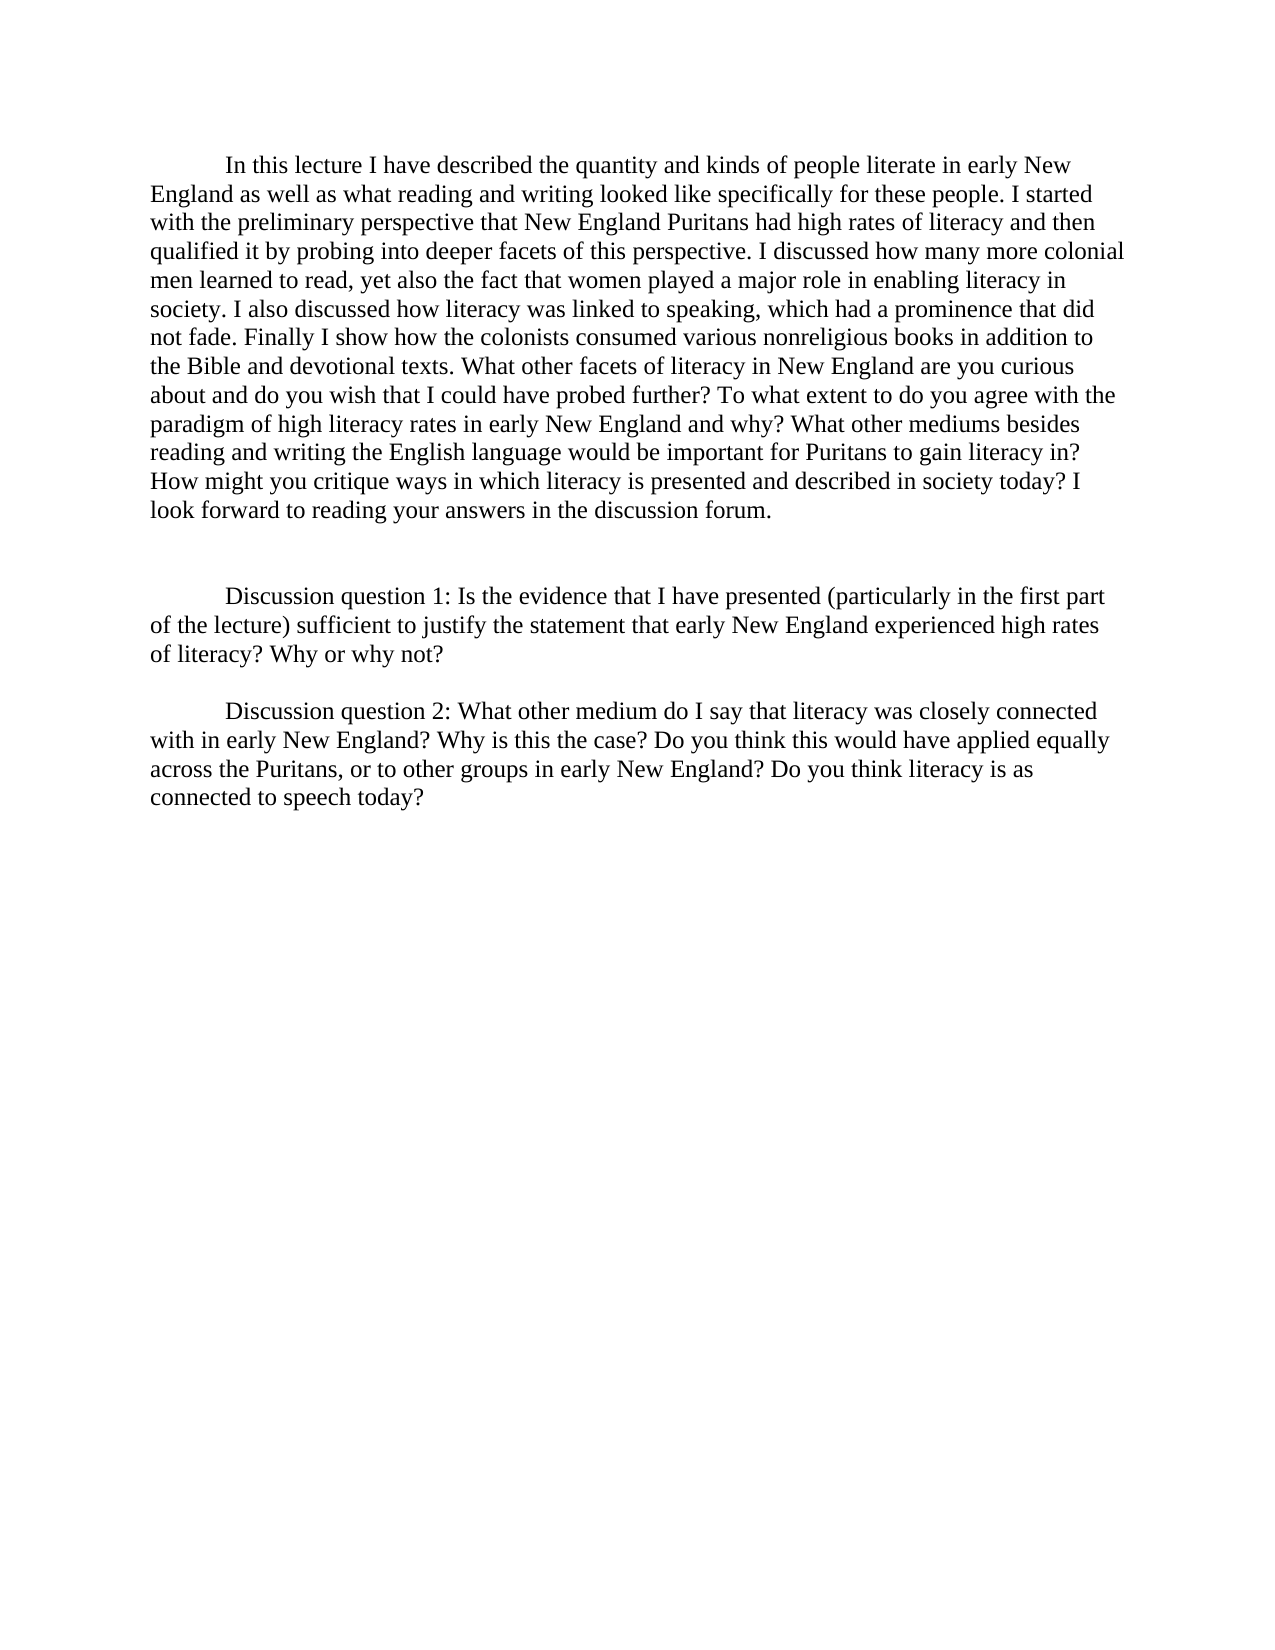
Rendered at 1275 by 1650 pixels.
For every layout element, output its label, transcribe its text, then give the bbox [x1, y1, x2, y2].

text Discussion question 2: What other medium do I say that literacy was closely connected with in early New England? Why is this the case? Do you think this would have applied equally across the Puritans, or to other groups in early New England? Do you think literacy is as connected to speech today? [150, 696, 1125, 811]
text In this lecture I have described the quantity and kinds of people literate in early New England as well as what reading and writing looked like specifically for these people. I started with the preliminary perspective that New England Puritans had high rates of literacy and then qualified it by probing into deeper facets of this perspective. I discussed how many more colonial men learned to read, yet also the fact that women played a major role in enabling literacy in society. I also discussed how literacy was linked to speaking, which had a prominence that did not fade. Finally I show how the colonists consumed various nonreligious books in addition to the Bible and devotional texts. What other facets of literacy in New England are you curious about and do you wish that I could have probed further? To what extent to do you agree with the paradigm of high literacy rates in early New England and why? What other mediums besides reading and writing the English language would be important for Puritans to gain literacy in? How might you critique ways in which literacy is presented and described in society today? I look forward to reading your answers in the discussion forum. [150, 150, 1125, 524]
text Discussion question 1: Is the evidence that I have presented (particularly in the first part of the lecture) sufficient to justify the statement that early New England experienced high rates of literacy? Why or why not? [150, 581, 1125, 667]
